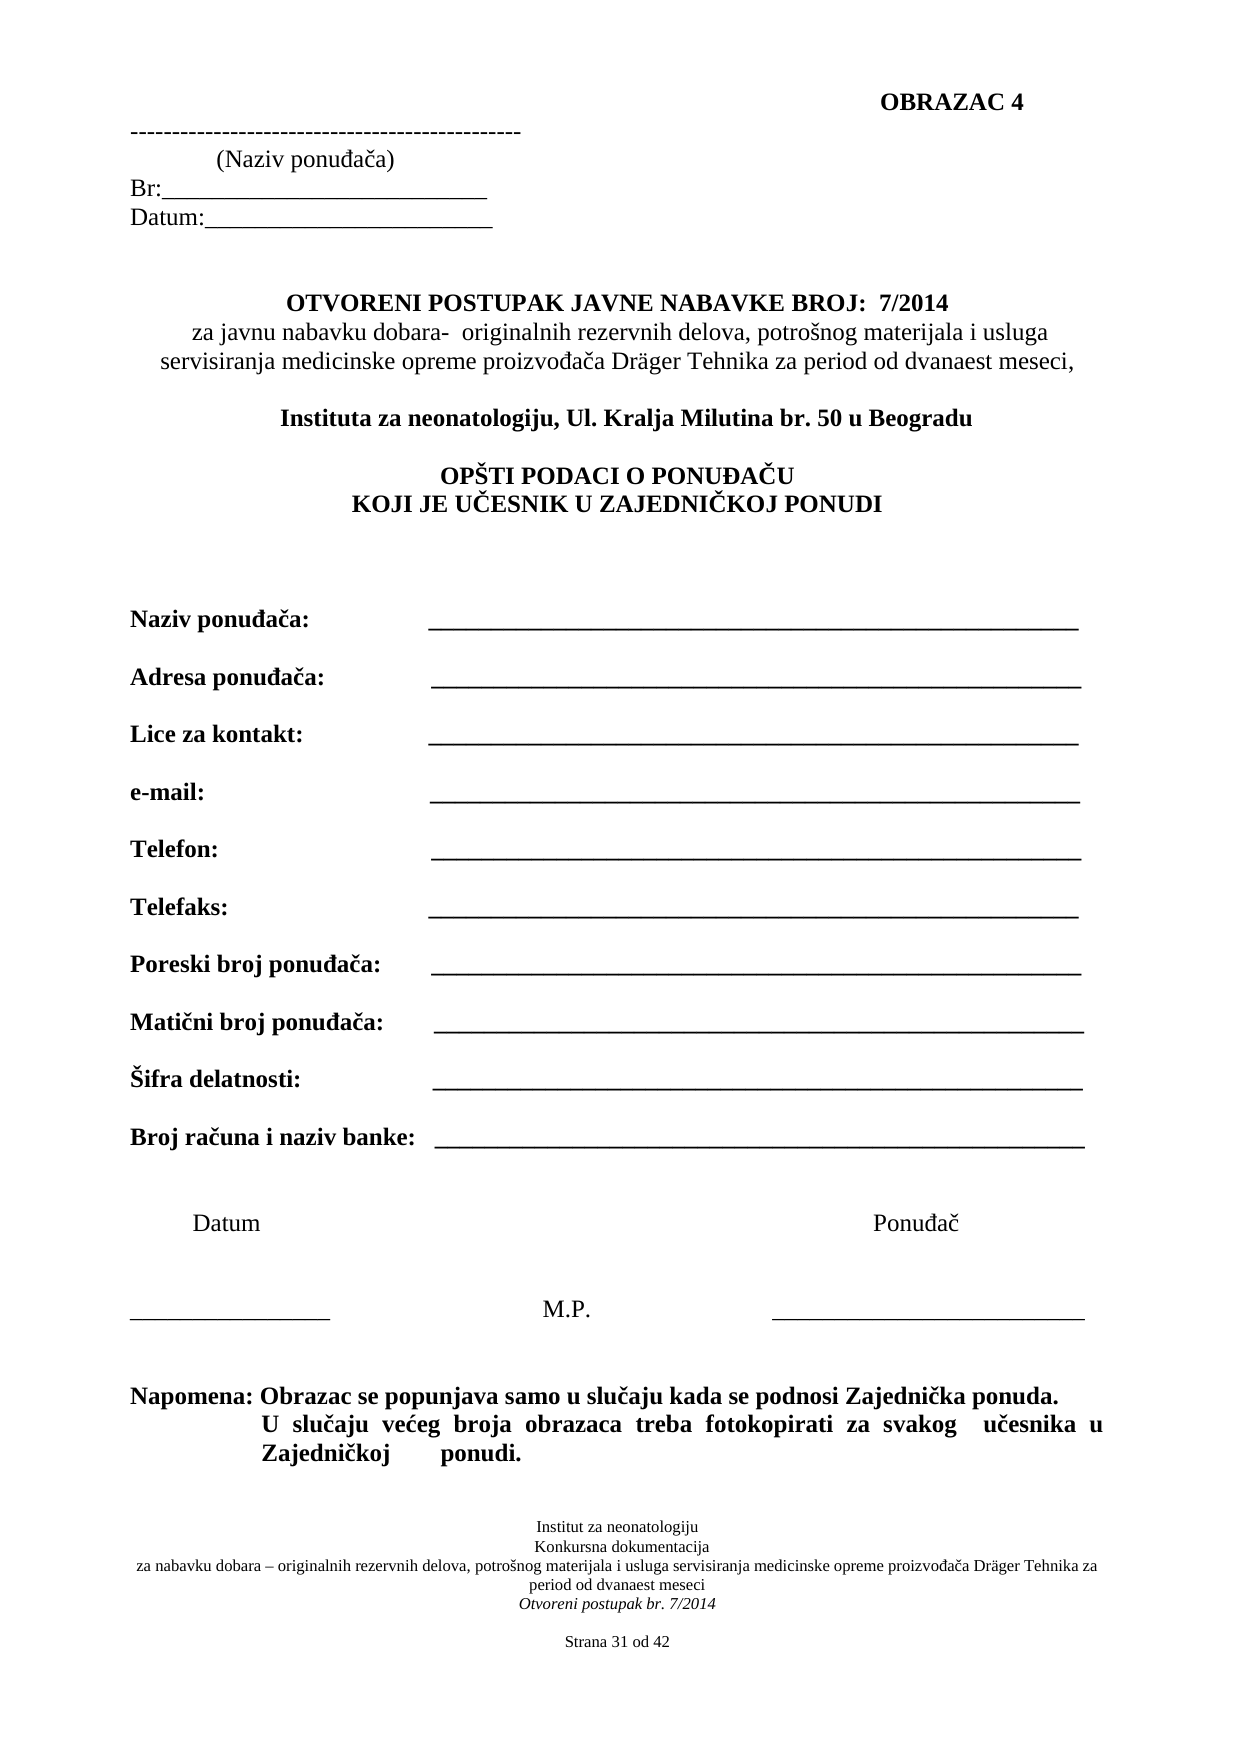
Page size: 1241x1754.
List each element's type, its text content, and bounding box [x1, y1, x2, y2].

text Naziv ponuđača: ____________________________________________________ [130, 604, 1104, 633]
text Datum:_______________________ [130, 202, 1104, 231]
text Matični broj ponuđača: ____________________________________________________ [130, 1007, 1104, 1036]
text Instituta za neonatologiju, Ul. Kralja Milutina br. 50 u Beogradu [205, 403, 1104, 432]
text Br:__________________________ [130, 173, 1104, 202]
text ________________ M.P. _________________________ [130, 1294, 1104, 1323]
text e-mail: ____________________________________________________ [130, 777, 1104, 806]
text Adresa ponuđača: ____________________________________________________ [130, 662, 1104, 691]
text Datum Ponuđač [130, 1208, 1104, 1237]
text OPŠTI PODACI O PONUĐAČU [130, 461, 1104, 489]
text Šifra delatnosti: ____________________________________________________ [130, 1064, 1104, 1093]
text ----------------------------------------------- [130, 116, 1104, 144]
text OBRAZAC 4 [805, 87, 1104, 116]
text OTVORENI POSTUPAK JAVNE NABAVKE BROJ: 7/2014 [130, 288, 1104, 317]
text Napomena: Obrazac se popunjava samo u slučaju kada se podnosi Zajednička ponuda. [130, 1381, 1104, 1409]
text Poreski broj ponuđača: ____________________________________________________ [130, 949, 1104, 978]
text (Naziv ponuđača) [130, 144, 1104, 173]
text U slučaju većeg broja obrazaca treba fotokopirati za svakog učesnika u Zajedničkoj ponudi. [261, 1409, 1104, 1467]
text za javnu nabavku dobara- originalnih rezervnih delova, potrošnog materijala i usluga servisiranja medicinske opreme proizvođača Dräger Tehnika za period od dvanaest meseci, [130, 317, 1104, 374]
text KOJI JE UČESNIK U ZAJEDNIČKOJ PONUDI [130, 489, 1104, 518]
text Broj računa i naziv banke: ____________________________________________________ [130, 1122, 1104, 1151]
text Telefaks: ____________________________________________________ [130, 892, 1104, 921]
text Lice za kontakt: ____________________________________________________ [130, 719, 1104, 748]
text Telefon: ____________________________________________________ [130, 834, 1104, 863]
